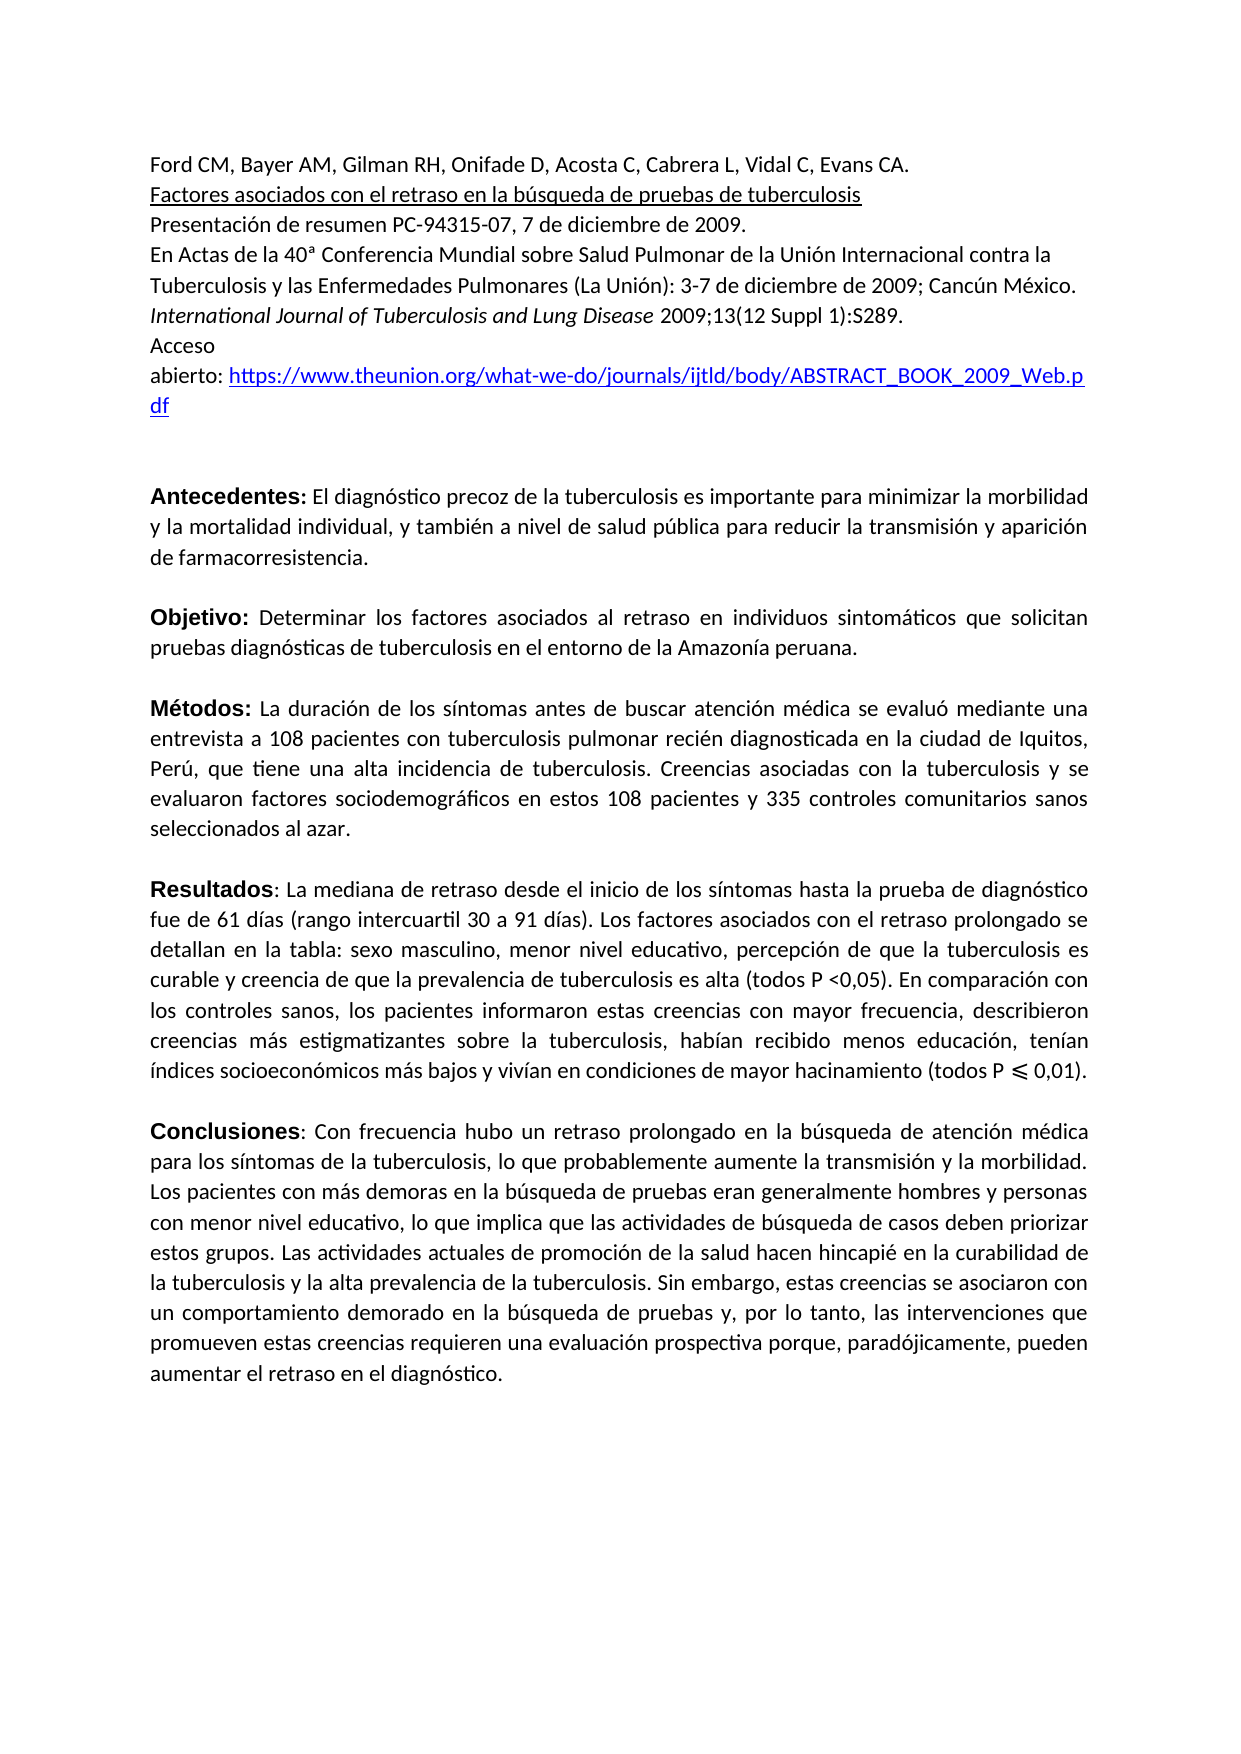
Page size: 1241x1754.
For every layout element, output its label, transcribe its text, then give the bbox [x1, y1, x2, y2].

text Métodos: La duración de los síntomas antes de buscar atención médica se evaluó mediante una entrevista a 108 pacientes con tuberculosis pulmonar recién diagnosticada en la ciudad de Iquitos, Perú, que tiene una alta incidencia de tuberculosis. Creencias asociadas con la tuberculosis y se evaluaron factores sociodemográficos en estos 108 pacientes y 335 controles comunitarios sanos seleccionados al azar. [150, 694, 1090, 843]
text Ford CM, Bayer AM, Gilman RH, Onifade D, Acosta C, Cabrera L, Vidal C, Evans CA. Factores asociados con el retraso en la búsqueda de pruebas de tuberculosis Presentación de resumen PC-94315-07, 7 de diciembre de 2009. [150, 150, 1090, 238]
text En Actas de la 40ª Conferencia Mundial sobre Salud Pulmonar de la Unión Internacional contra la Tuberculosis y las Enfermedades Pulmonares (La Unión): 3-7 de diciembre de 2009; Cancún México. International Journal of Tuberculosis and Lung Disease 2009;13(12 Suppl 1):S289. Acceso abierto: https://www.theunion.org/what-we-do/journals/ijtld/body/ABSTRACT_BOOK_2009_Web.pdf [150, 241, 1090, 420]
text Antecedentes: El diagnóstico precoz de la tuberculosis es importante para minimizar la morbilidad y la mortalidad individual, y también a nivel de salud pública para reducir la transmisión y aparición de farmacorresistencia. [150, 482, 1090, 571]
text Conclusiones: Con frecuencia hubo un retraso prolongado en la búsqueda de atención médica para los síntomas de la tuberculosis, lo que probablemente aumente la transmisión y la morbilidad. Los pacientes con más demoras en la búsqueda de pruebas eran generalmente hombres y personas con menor nivel educativo, lo que implica que las actividades de búsqueda de casos deben priorizar estos grupos. Las actividades actuales de promoción de la salud hacen hincapié en la curabilidad de la tuberculosis y la alta prevalencia de la tuberculosis. Sin embargo, estas creencias se asociaron con un comportamiento demorado en la búsqueda de pruebas y, por lo tanto, las intervenciones que promueven estas creencias requieren una evaluación prospectiva porque, paradójicamente, pueden aumentar el retraso en el diagnóstico. [150, 1117, 1090, 1387]
text Objetivo: Determinar los factores asociados al retraso en individuos sintomáticos que solicitan pruebas diagnósticas de tuberculosis en el entorno de la Amazonía peruana. [150, 603, 1090, 661]
text Resultados: La mediana de retraso desde el inicio de los síntomas hasta la prueba de diagnóstico fue de 61 días (rango intercuartil 30 a 91 días). Los factores asociados con el retraso prolongado se detallan en la tabla: sexo masculino, menor nivel educativo, percepción de que la tuberculosis es curable y creencia de que la prevalencia de tuberculosis es alta (todos P <0,05). En comparación con los controles sanos, los pacientes informaron estas creencias con mayor frecuencia, describieron creencias más estigmatizantes sobre la tuberculosis, habían recibido menos educación, tenían índices socioeconómicos más bajos y vivían en condiciones de mayor hacinamiento (todos P ⩽ 0,01). [150, 875, 1090, 1085]
